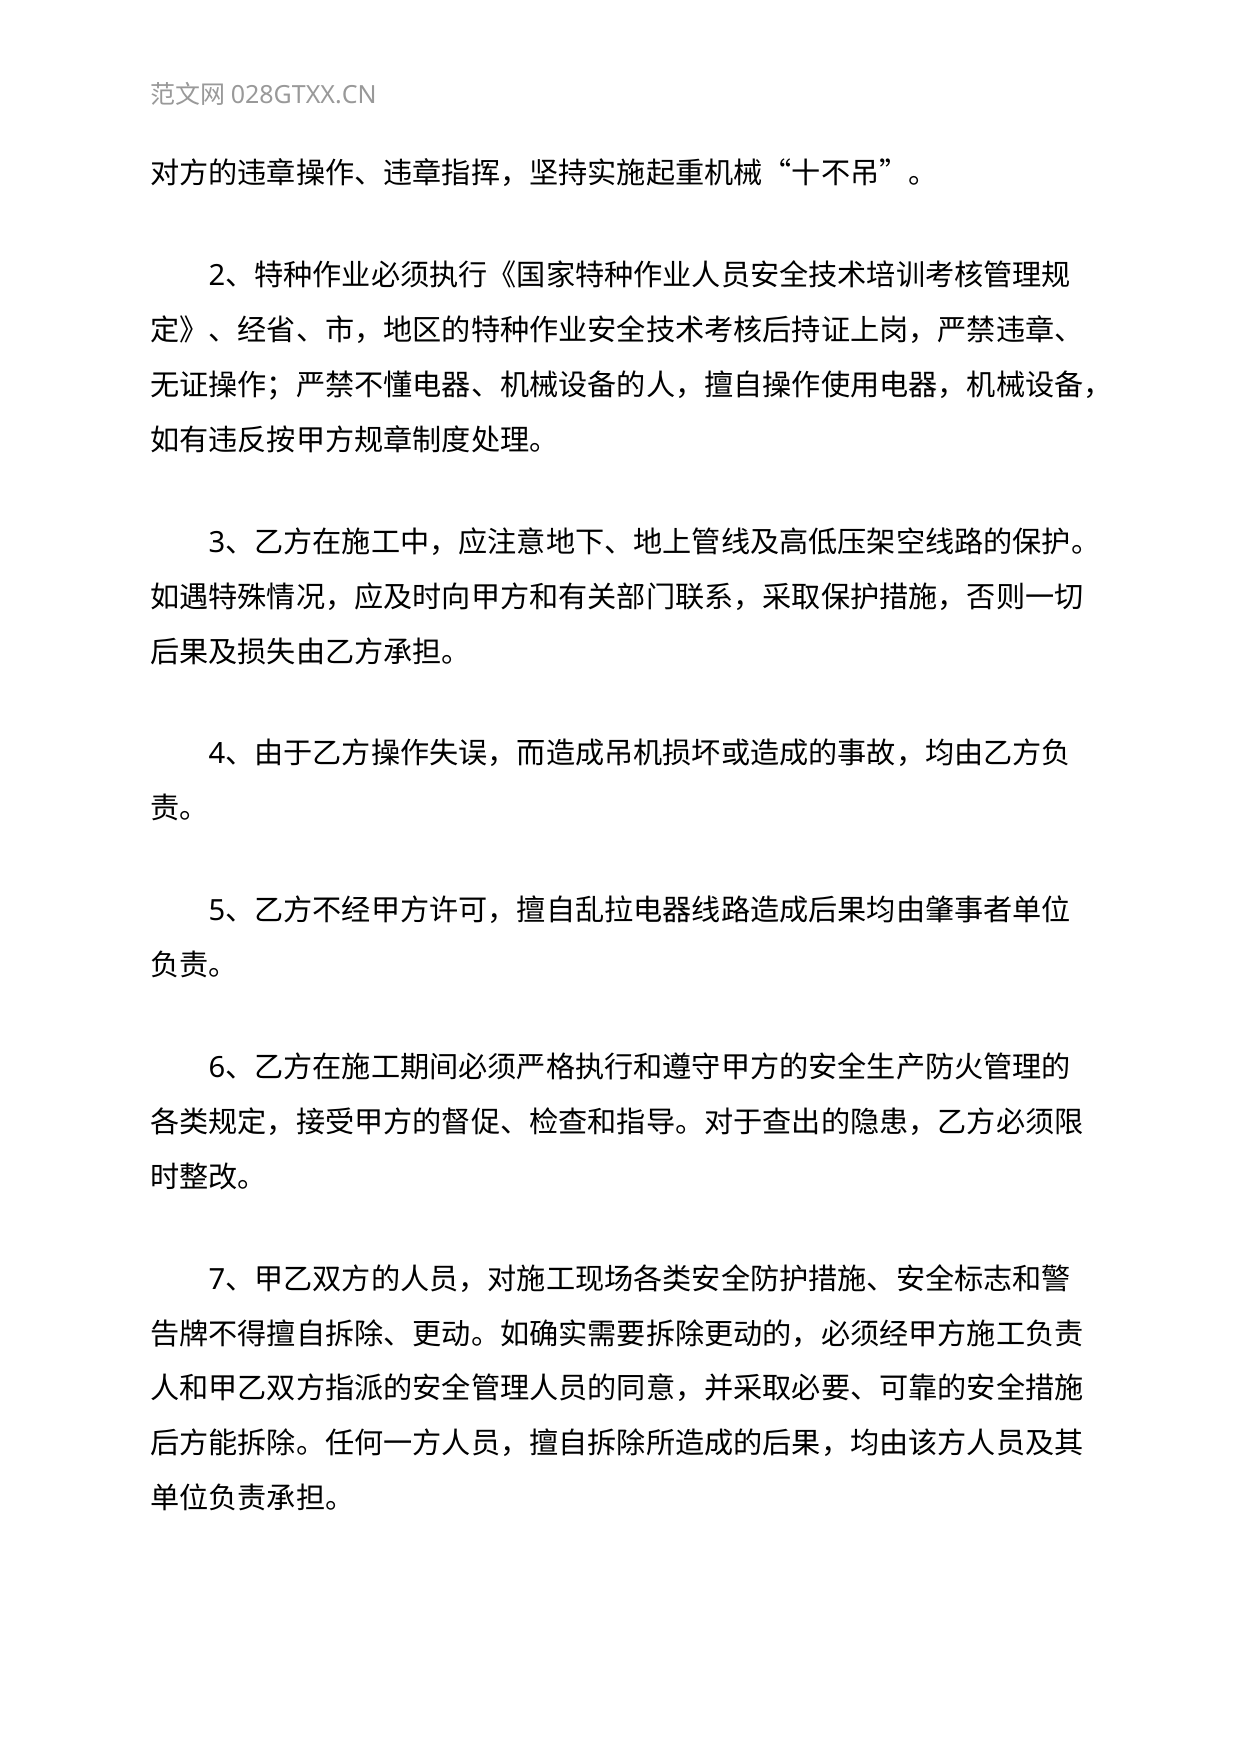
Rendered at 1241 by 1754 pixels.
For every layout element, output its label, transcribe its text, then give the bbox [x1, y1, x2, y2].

text 6、乙方在施工期间必须严格执行和遵守甲方的安全生产防火管理的各类规定，接受甲方的督促、检查和指导。对于查出的隐患，乙方必须限时整改。 [150, 1043, 1090, 1196]
text 7、甲乙双方的人员，对施工现场各类安全防护措施、安全标志和警告牌不得擅自拆除、更动。如确实需要拆除更动的，必须经甲方施工负责人和甲乙双方指派的安全管理人员的同意，并采取必要、可靠的安全措施后方能拆除。任何一方人员，擅自拆除所造成的后果，均由该方人员及其单位负责承担。 [150, 1255, 1090, 1517]
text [150, 150, 1090, 192]
text 4、由于乙方操作失误，而造成吊机损坏或造成的事故，均由乙方负责。 [150, 730, 1090, 827]
text 2、特种作业必须执行《国家特种作业人员安全技术培训考核管理规定》、经省、市，地区的特种作业安全技术考核后持证上岗，严禁违章、无证操作；严禁不懂电器、机械设备的人，擅自操作使用电器，机械设备，如有违反按甲方规章制度处理。 [150, 252, 1090, 459]
text 3、乙方在施工中，应注意地下、地上管线及高低压架空线路的保护。如遇特殊情况，应及时向甲方和有关部门联系，采取保护措施，否则一切后果及损失由乙方承担。 [150, 518, 1090, 671]
text 5、乙方不经甲方许可，擅自乱拉电器线路造成后果均由肇事者单位负责。 [150, 887, 1090, 984]
